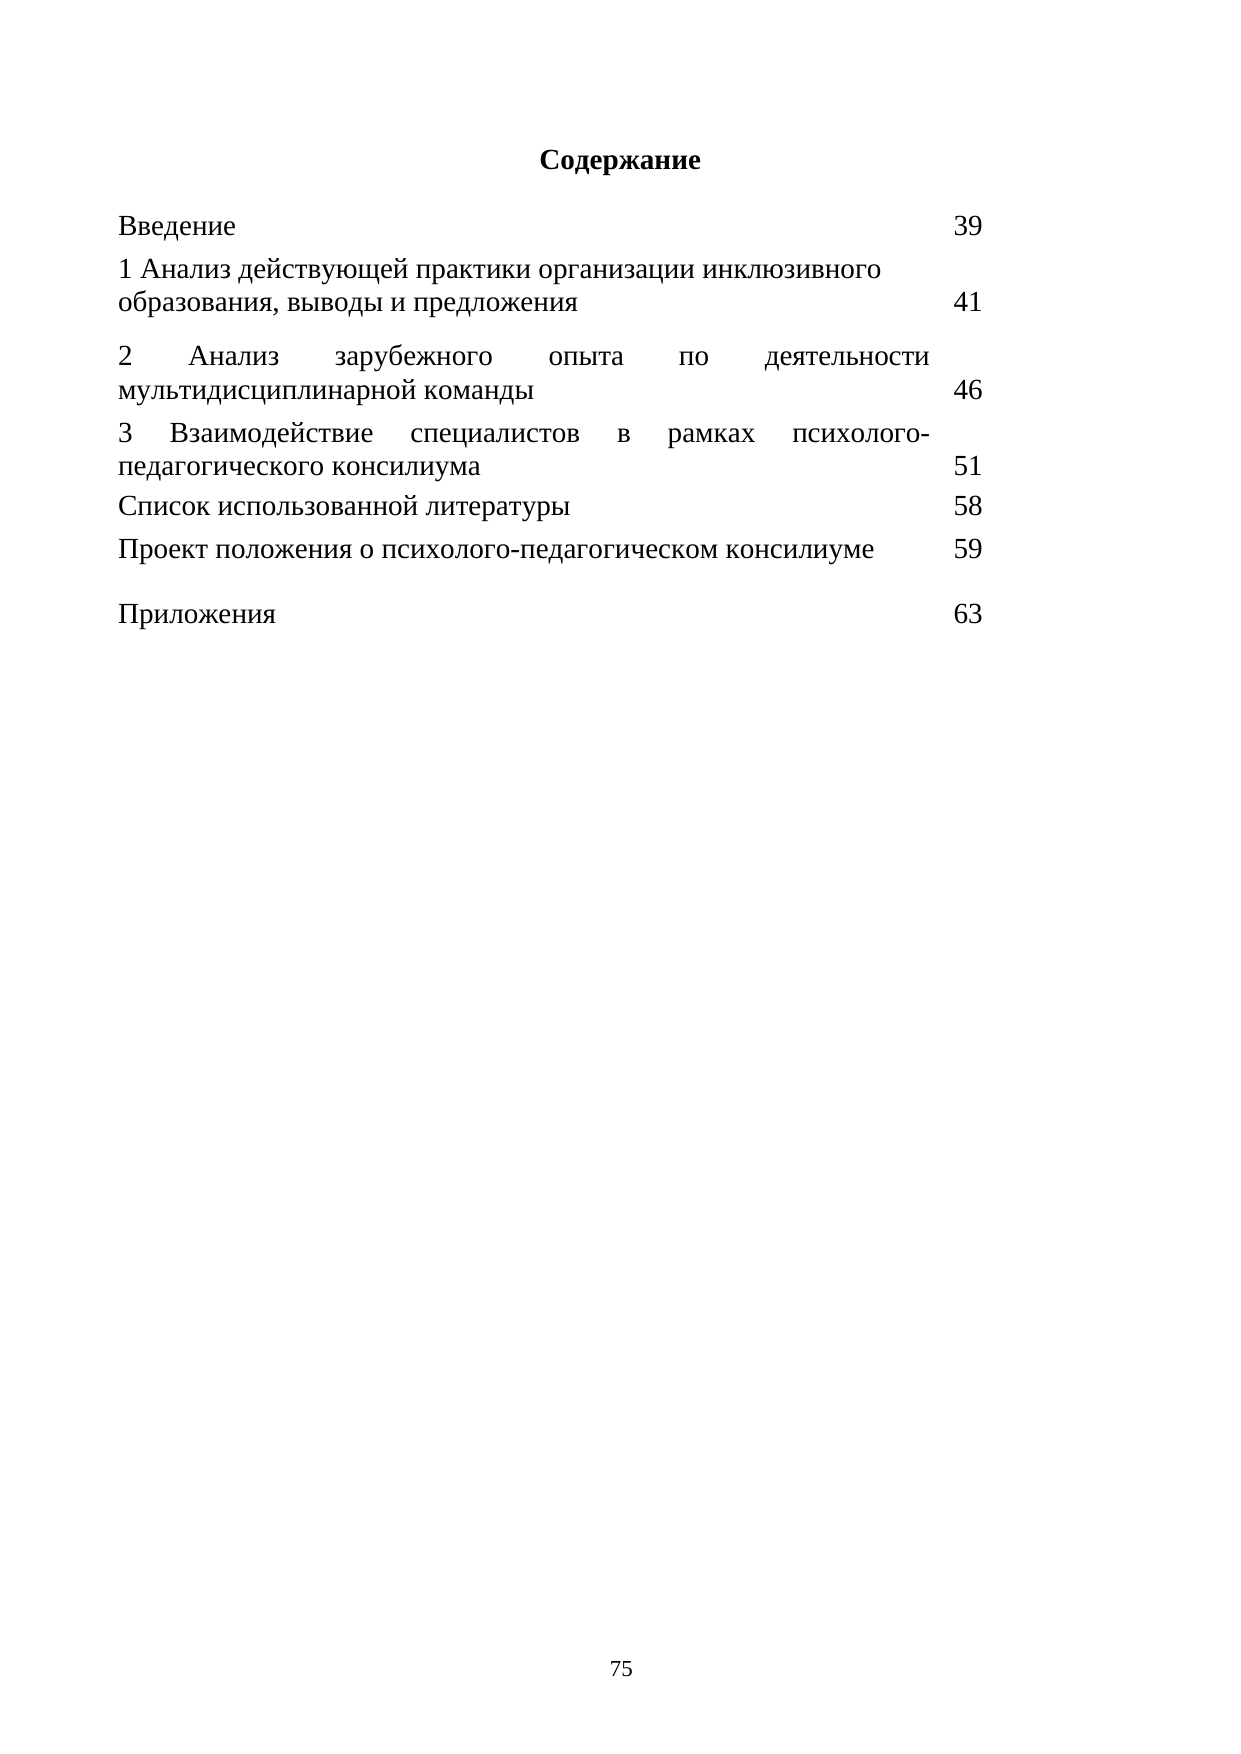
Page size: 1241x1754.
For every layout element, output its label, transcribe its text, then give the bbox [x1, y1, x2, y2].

table_cell Приложения [97, 582, 942, 632]
table_cell 46 [942, 329, 1004, 411]
table_cell 51 [942, 411, 1004, 486]
table_cell Список использованной литературы [97, 486, 942, 527]
table_cell 3 Взаимодействие специалистов в рамках психолого- педагогического консилиума [97, 411, 942, 486]
table_cell 58 [942, 486, 1004, 527]
table_cell Проект положения о психолого-педагогическом консилиуме [97, 527, 942, 582]
table_header Введение [97, 210, 942, 247]
subtitle Содержание [265, 142, 975, 176]
table_cell 63 [942, 582, 1004, 632]
table_cell 59 [942, 527, 1004, 582]
table_cell 41 [942, 247, 1004, 329]
table_cell 2 Анализ зарубежного опыта по деятельности мультидисциплинарной команды [97, 329, 942, 411]
table_cell 1 Анализ действующей практики организации инклюзивного образования, выводы и предложения [97, 247, 942, 329]
table_header 39 [942, 210, 1004, 247]
